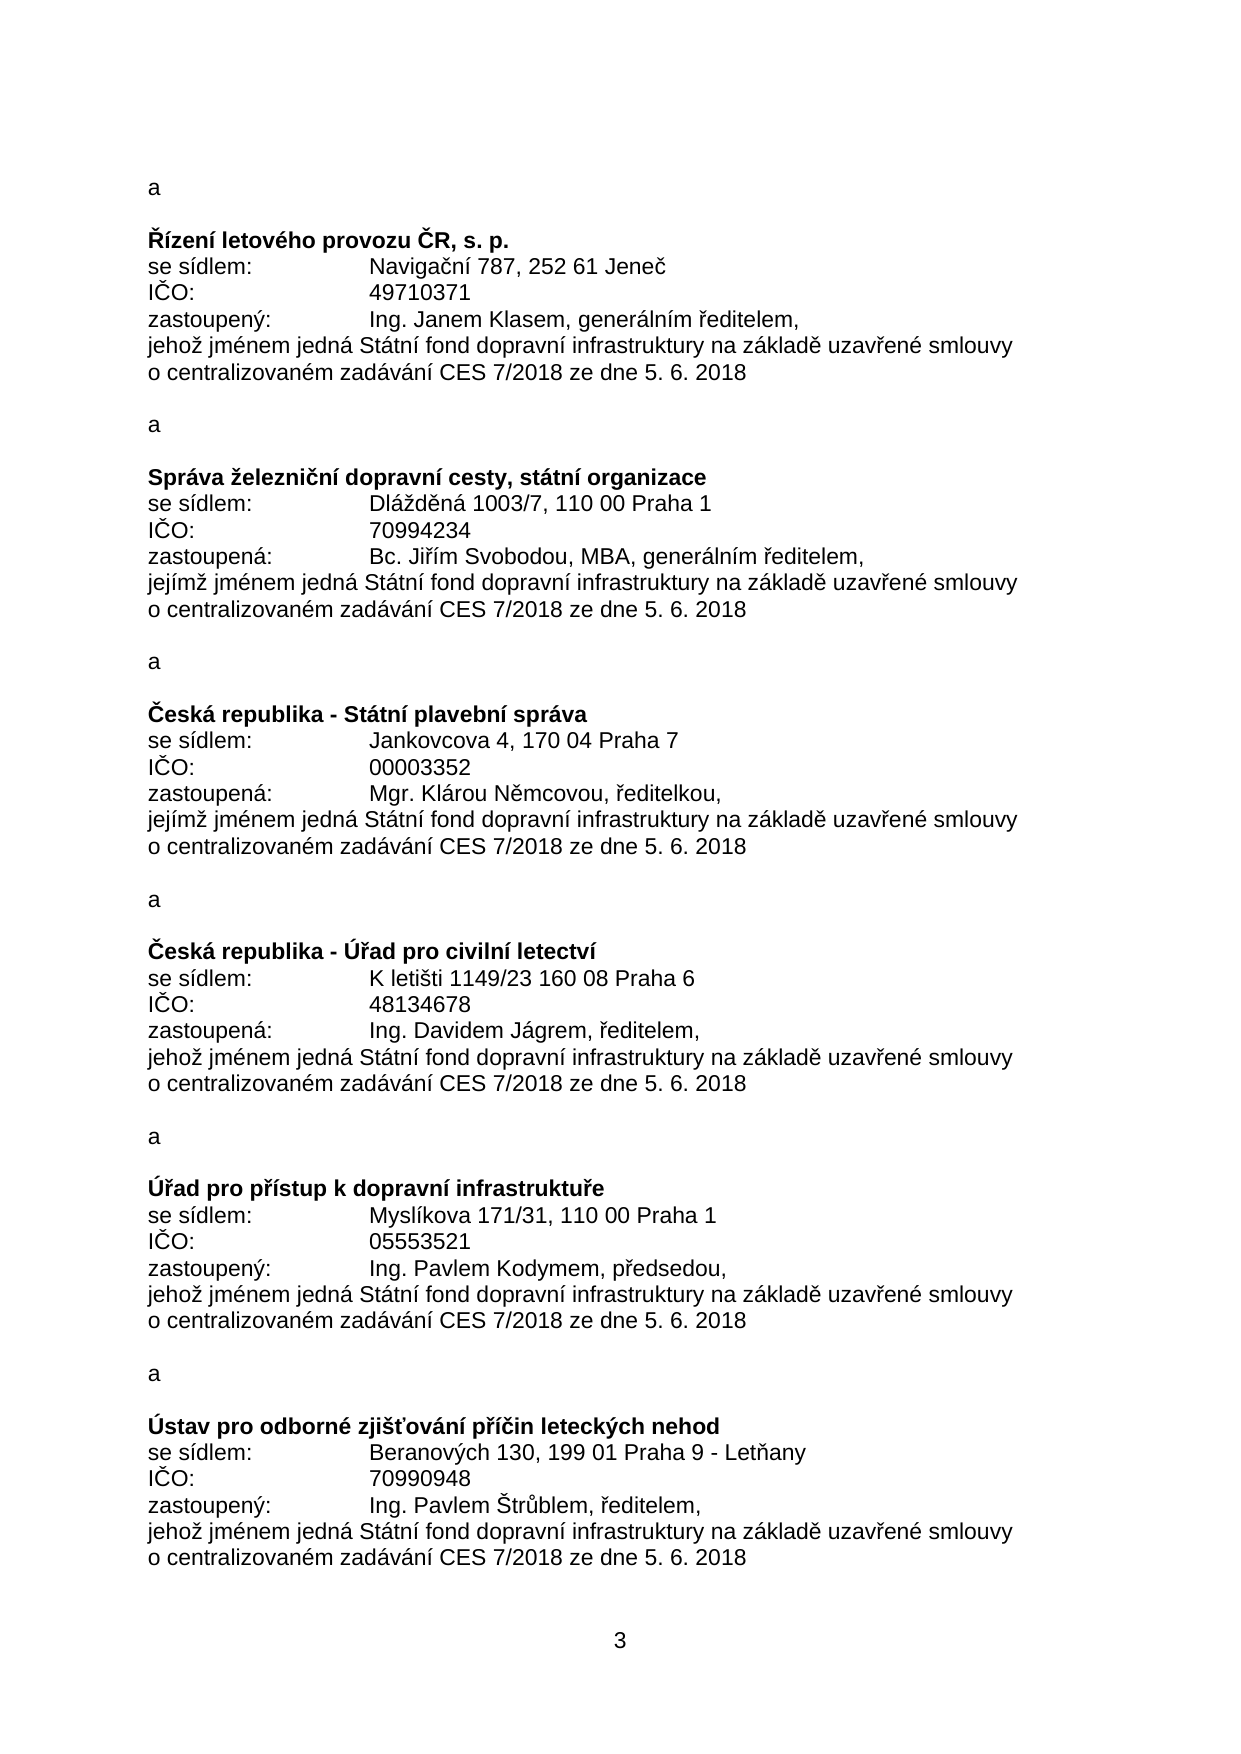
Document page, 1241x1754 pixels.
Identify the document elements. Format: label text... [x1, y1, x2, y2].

text Úřad pro přístup k dopravní infrastruktuře [148, 1175, 1093, 1202]
text se sídlem: K letišti 1149/23 160 08 Praha 6 IČO: 48134678 [148, 964, 1093, 1017]
text Česká republika - Úřad pro civilní letectví [148, 938, 1093, 964]
text jehož jménem jedná Státní fond dopravní infrastruktury na základě uzavřené smlouvy o centralizovaném zadávání CES 7/2018 ze dne 5. 6. 2018 [148, 1044, 1093, 1096]
text Česká republika - Státní plavební správa [148, 701, 1093, 727]
text a [148, 1123, 1093, 1149]
text a [148, 411, 1093, 437]
text se sídlem: Myslíkova 171/31, 110 00 Praha 1 IČO: 05553521 [148, 1202, 1093, 1254]
text zastoupená: Bc. Jiřím Svobodou, MBA, generálním ředitelem, [148, 543, 1093, 569]
text Ústav pro odborné zjišťování příčin leteckých nehod [148, 1413, 1093, 1439]
text jehož jménem jedná Státní fond dopravní infrastruktury na základě uzavřené smlouvy o centralizovaném zadávání CES 7/2018 ze dne 5. 6. 2018 [148, 1281, 1093, 1333]
text zastoupená: Ing. Davidem Jágrem, ředitelem, [148, 1017, 1093, 1044]
text a [148, 1360, 1093, 1386]
text IČO: 49710371 [148, 279, 1093, 306]
text a [148, 886, 1093, 912]
text se sídlem: Beranových 130, 199 01 Praha 9 - Letňany IČO: 70990948 [148, 1439, 1093, 1492]
text jejímž jménem jedná Státní fond dopravní infrastruktury na základě uzavřené smlouvy o centralizovaném zadávání CES 7/2018 ze dne 5. 6. 2018 [148, 806, 1093, 859]
text jejímž jménem jedná Státní fond dopravní infrastruktury na základě uzavřené smlouvy o centralizovaném zadávání CES 7/2018 ze dne 5. 6. 2018 [148, 569, 1093, 622]
text se sídlem: Navigační 787, 252 61 Jeneč [148, 253, 1093, 279]
text zastoupený: Ing. Pavlem Kodymem, předsedou, [148, 1254, 1093, 1281]
text se sídlem: Dlážděná 1003/7, 110 00 Praha 1 IČO: 70994234 [148, 490, 1093, 543]
text se sídlem: Jankovcova 4, 170 04 Praha 7 IČO: 00003352 [148, 727, 1093, 780]
text Řízení letového provozu ČR, s. p. [148, 227, 1093, 253]
text jehož jménem jedná Státní fond dopravní infrastruktury na základě uzavřené smlouvy o centralizovaném zadávání CES 7/2018 ze dne 5. 6. 2018 [148, 1518, 1093, 1571]
text zastoupený: Ing. Pavlem Štrůblem, ředitelem, [148, 1492, 1093, 1518]
text zastoupená: Mgr. Klárou Němcovou, ředitelkou, [148, 780, 1093, 806]
text a [148, 648, 1093, 675]
text zastoupený: Ing. Janem Klasem, generálním ředitelem, [148, 306, 1093, 332]
text Správa železniční dopravní cesty, státní organizace [148, 464, 1093, 490]
text a [148, 174, 1093, 200]
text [148, 332, 1093, 385]
